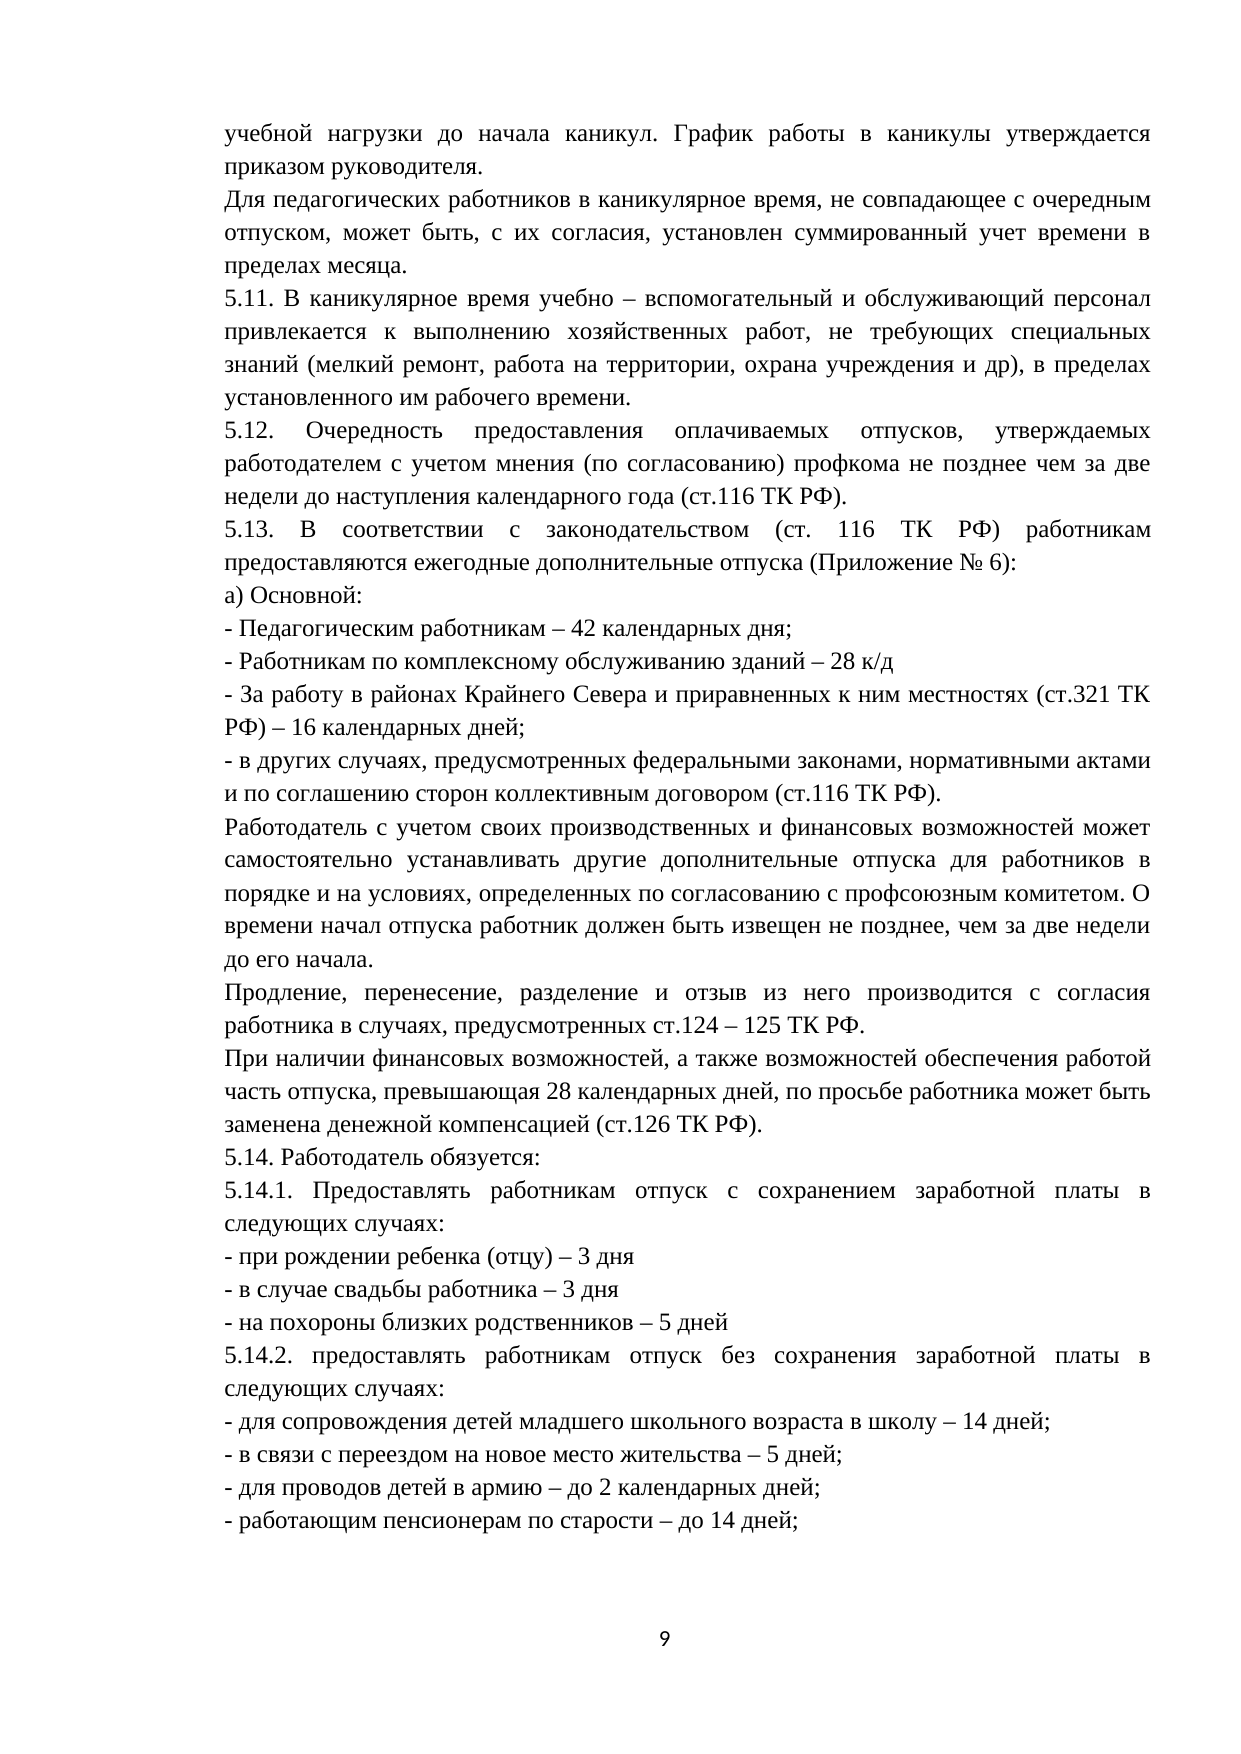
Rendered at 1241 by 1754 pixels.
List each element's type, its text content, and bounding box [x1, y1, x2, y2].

list - Работникам по комплексному обслуживанию зданий – 28 к/д [224, 646, 1152, 675]
list 5.13. В соответствии с законодательством (ст. 116 ТК РФ) работникам предоставляются ежегодные дополнительные отпуска (Приложение № 6): [224, 514, 1152, 576]
list 5.11. В каникулярное время учебно – вспомогательный и обслуживающий персонал привлекается к выполнению хозяйственных работ, не требующих специальных знаний (мелкий ремонт, работа на территории, охрана учреждения и др), в пределах установленного им рабочего времени. [224, 283, 1152, 411]
list 5.14. Работодатель обязуется: [224, 1142, 1152, 1171]
list - для сопровождения детей младшего школьного возраста в школу – 14 дней; [224, 1406, 1152, 1435]
list 5.14.2. предоставлять работникам отпуск без сохранения заработной платы в следующих случаях: [224, 1340, 1152, 1402]
list - Педагогическим работникам – 42 календарных дня; [224, 613, 1152, 642]
list - на похороны близких родственников – 5 дней [224, 1307, 1152, 1336]
list - при рождении ребенка (отцу) – 3 дня [224, 1241, 1152, 1269]
list - работающим пенсионерам по старости – до 14 дней; [224, 1505, 1152, 1534]
list - в связи с переездом на новое место жительства – 5 дней; [224, 1439, 1152, 1468]
list 5.12. Очередность предоставления оплачиваемых отпусков, утверждаемых работодателем с учетом мнения (по согласованию) профкома не позднее чем за две недели до наступления календарного года (ст.116 ТК РФ). [224, 415, 1152, 510]
list - в других случаях, предусмотренных федеральными законами, нормативными актами и по соглашению сторон коллективным договором (ст.116 ТК РФ). [224, 746, 1152, 807]
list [224, 118, 1152, 180]
list Для педагогических работников в каникулярное время, не совпадающее с очередным отпуском, может быть, с их согласия, установлен суммированный учет времени в пределах месяца. [224, 184, 1152, 279]
list 5.14.1. Предоставлять работникам отпуск с сохранением заработной платы в следующих случаях: [224, 1175, 1152, 1237]
list Работодатель с учетом своих производственных и финансовых возможностей может самостоятельно устанавливать другие дополнительные отпуска для работников в порядке и на условиях, определенных по согласованию с профсоюзным комитетом. О времени начал отпуска работник должен быть извещен не позднее, чем за две недели до его начала. [224, 812, 1152, 972]
list - За работу в районах Крайнего Севера и приравненных к ним местностях (ст.321 ТК РФ) – 16 календарных дней; [224, 679, 1152, 741]
list а) Основной: [224, 580, 1152, 609]
list Продление, перенесение, разделение и отзыв из него производится с согласия работника в случаях, предусмотренных ст.124 – 125 ТК РФ. [224, 977, 1152, 1038]
list - в случае свадьбы работника – 3 дня [224, 1274, 1152, 1303]
list При наличии финансовых возможностей, а также возможностей обеспечения работой часть отпуска, превышающая 28 календарных дней, по просьбе работника может быть заменена денежной компенсацией (ст.126 ТК РФ). [224, 1043, 1152, 1137]
list - для проводов детей в армию – до 2 календарных дней; [224, 1472, 1152, 1501]
